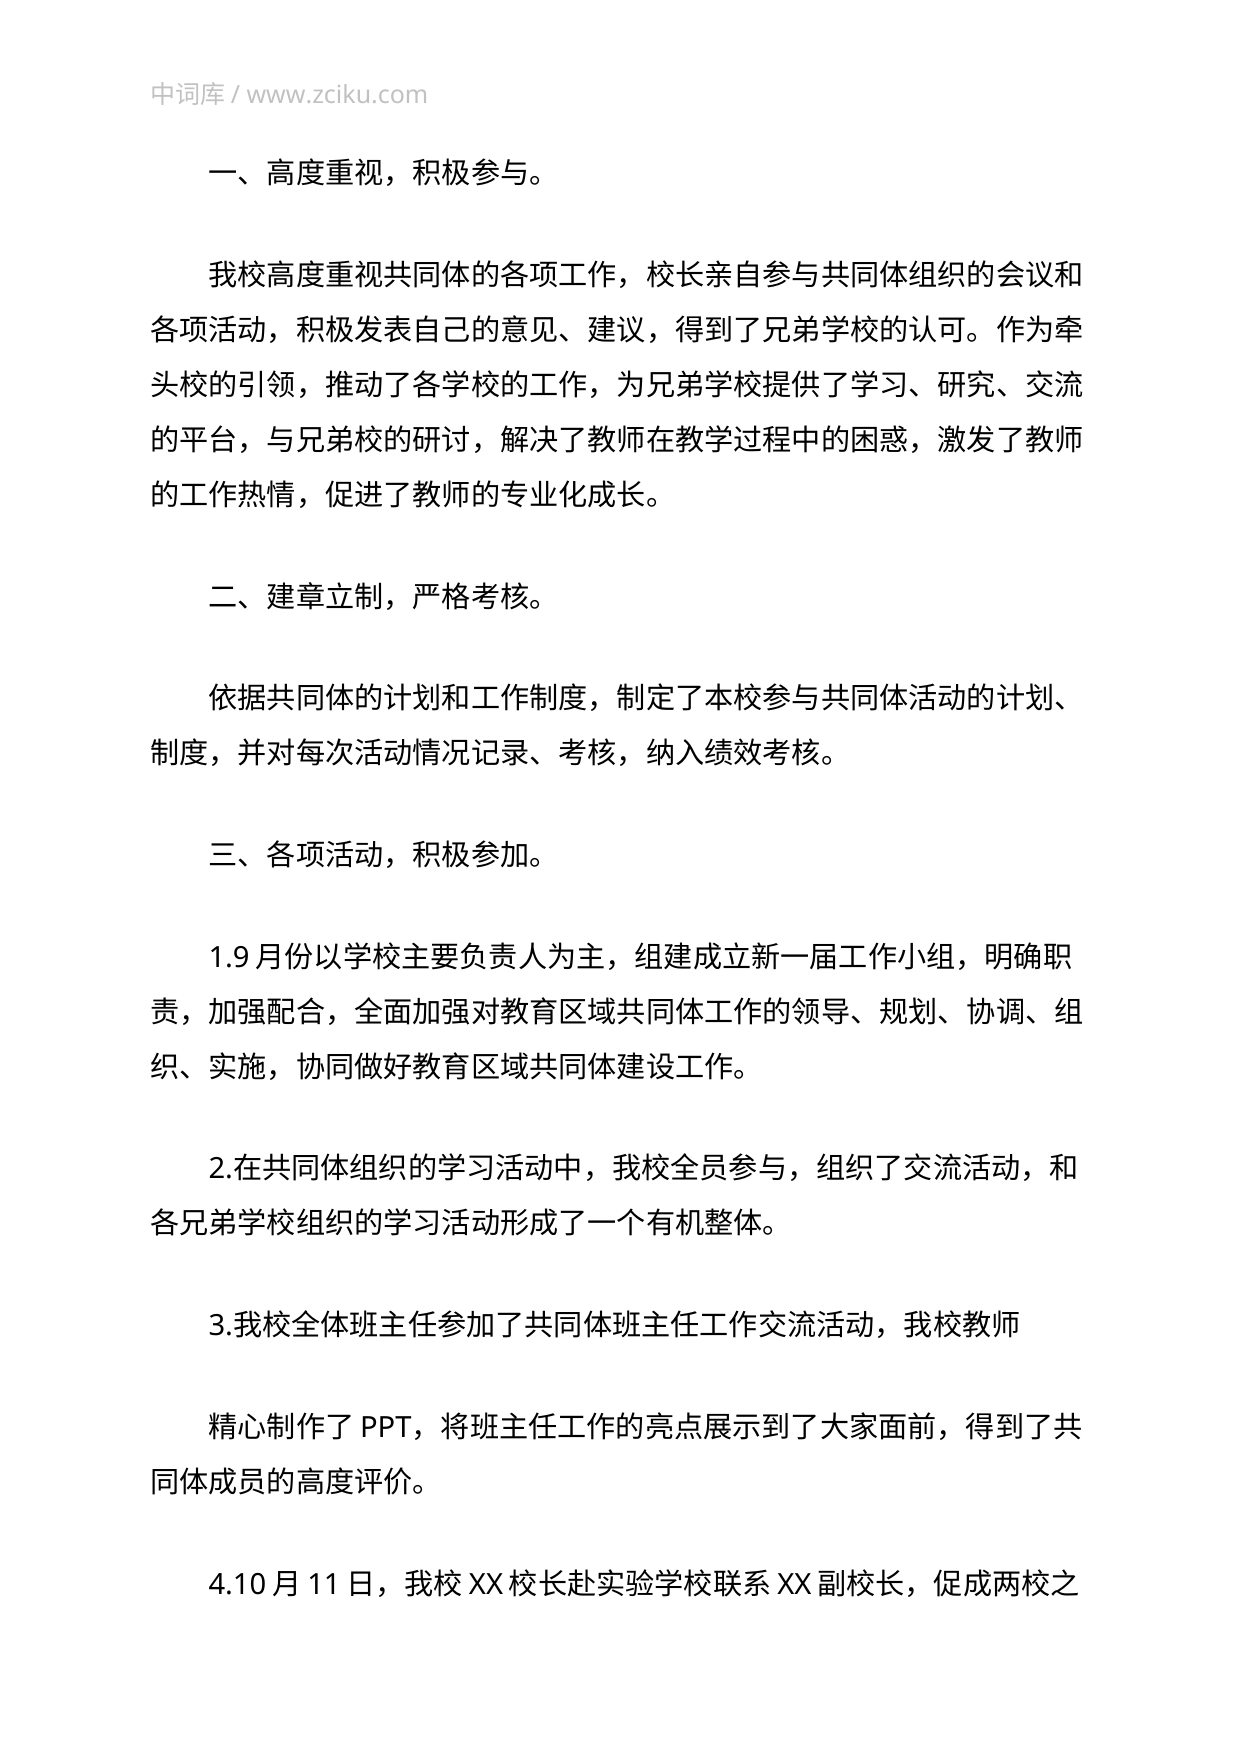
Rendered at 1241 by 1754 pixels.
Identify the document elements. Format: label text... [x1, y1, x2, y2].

text 二、建章立制，严格考核。 [150, 573, 1090, 615]
text 3.我校全体班主任参加了共同体班主任工作交流活动，我校教师 [150, 1302, 1090, 1344]
text 三、各项活动，积极参加。 [150, 832, 1090, 874]
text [150, 1561, 1090, 1603]
text 2.在共同体组织的学习活动中，我校全员参与，组织了交流活动，和各兄弟学校组织的学习活动形成了一个有机整体。 [150, 1145, 1090, 1242]
text 我校高度重视共同体的各项工作，校长亲自参与共同体组织的会议和各项活动，积极发表自己的意见、建议，得到了兄弟学校的认可。作为牵头校的引领，推动了各学校的工作，为兄弟学校提供了学习、研究、交流的平台，与兄弟校的研讨，解决了教师在教学过程中的困惑，激发了教师的工作热情，促进了教师的专业化成长。 [150, 252, 1090, 514]
text 1.9月份以学校主要负责人为主，组建成立新一届工作小组，明确职责，加强配合，全面加强对教育区域共同体工作的领导、规划、协调、组织、实施，协同做好教育区域共同体建设工作。 [150, 933, 1090, 1086]
text 精心制作了PPT，将班主任工作的亮点展示到了大家面前，得到了共同体成员的高度评价。 [150, 1404, 1090, 1501]
text 一、高度重视，积极参与。 [150, 150, 1090, 192]
text 依据共同体的计划和工作制度，制定了本校参与共同体活动的计划、制度，并对每次活动情况记录、考核，纳入绩效考核。 [150, 675, 1090, 772]
